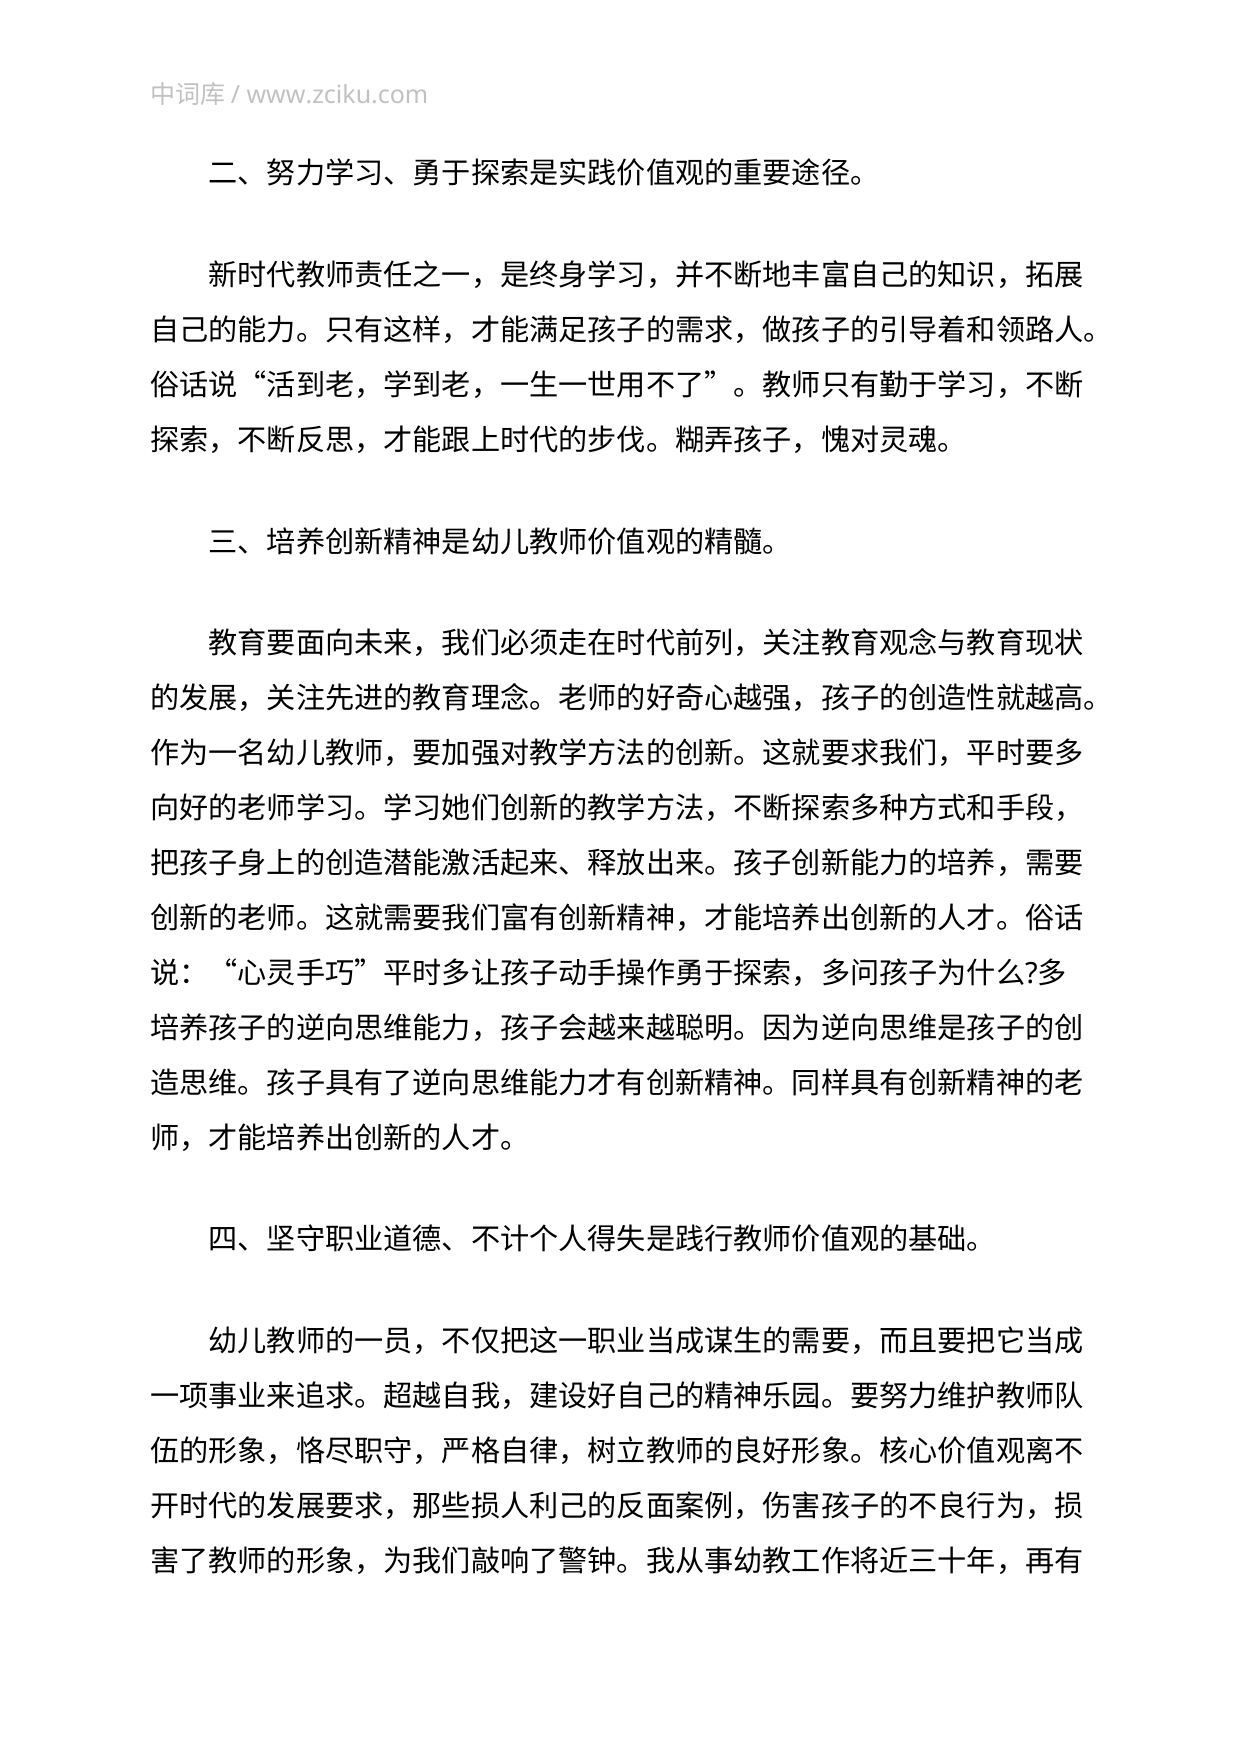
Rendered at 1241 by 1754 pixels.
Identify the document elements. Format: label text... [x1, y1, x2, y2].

text 四、坚守职业道德、不计个人得失是践行教师价值观的基础。 [150, 1216, 1090, 1258]
text 三、培养创新精神是幼儿教师价值观的精髓。 [150, 518, 1090, 561]
text 新时代教师责任之一，是终身学习，并不断地丰富自己的知识，拓展自己的能力。只有这样，才能满足孩子的需求，做孩子的引导着和领路人。俗话说“活到老，学到老，一生一世用不了”。教师只有勤于学习，不断探索，不断反思，才能跟上时代的步伐。糊弄孩子，愧对灵魂。 [150, 252, 1090, 459]
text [150, 1318, 1090, 1579]
text 教育要面向未来，我们必须走在时代前列，关注教育观念与教育现状的发展，关注先进的教育理念。老师的好奇心越强，孩子的创造性就越高。作为一名幼儿教师，要加强对教学方法的创新。这就要求我们，平时要多向好的老师学习。学习她们创新的教学方法，不断探索多种方式和手段，把孩子身上的创造潜能激活起来、释放出来。孩子创新能力的培养，需要创新的老师。这就需要我们富有创新精神，才能培养出创新的人才。俗话说：“心灵手巧”平时多让孩子动手操作勇于探索，多问孩子为什么?多培养孩子的逆向思维能力，孩子会越来越聪明。因为逆向思维是孩子的创造思维。孩子具有了逆向思维能力才有创新精神。同样具有创新精神的老师，才能培养出创新的人才。 [150, 620, 1090, 1156]
text 二、努力学习、勇于探索是实践价值观的重要途径。 [150, 150, 1090, 192]
